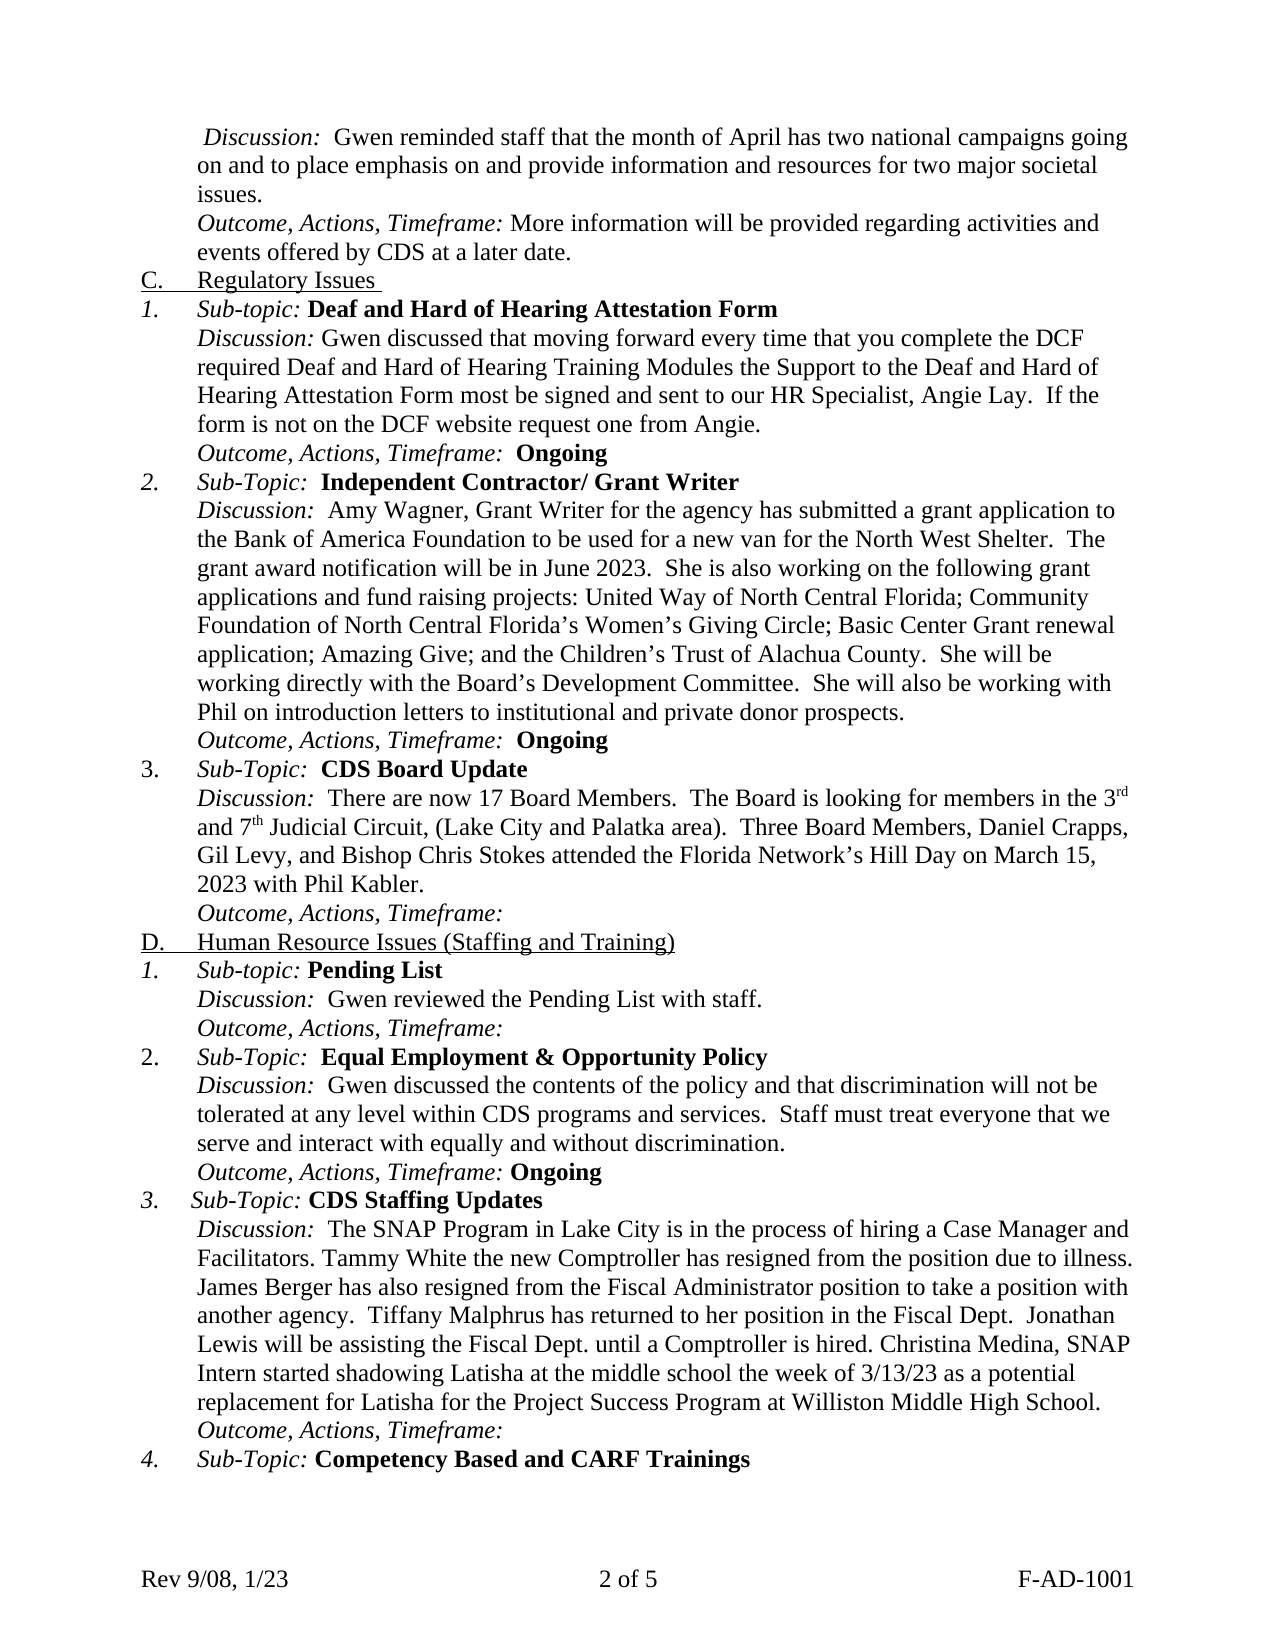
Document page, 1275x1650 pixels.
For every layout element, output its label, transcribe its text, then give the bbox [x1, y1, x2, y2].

text Outcome, Actions, Timeframe: [141, 898, 1134, 927]
text 3. Sub-Topic: CDS Board Update [141, 754, 1134, 783]
text 1. Sub-topic: Deaf and Hard of Hearing Attestation Form [141, 294, 1134, 323]
text Discussion: Gwen discussed the contents of the policy and that discrimination will not be tolerated at any level within CDS programs and services. Staff must treat everyone that we serve and interact with equally and without discrimination. [141, 1071, 1134, 1157]
text D. Human Resource Issues (Staffing and Training) [141, 927, 1134, 956]
text Outcome, Actions, Timeframe: [141, 1416, 1134, 1444]
text 2. Sub-Topic: Independent Contractor/ Grant Writer [141, 467, 1134, 496]
text 1. Sub-topic: Pending List [141, 956, 1134, 984]
text 3. Sub-Topic: CDS Staffing Updates [141, 1186, 1134, 1214]
text C. Regulatory Issues [141, 266, 1134, 294]
text Discussion: Gwen discussed that moving forward every time that you complete the DCF required Deaf and Hard of Hearing Training Modules the Support to the Deaf and Hard of Hearing Attestation Form most be signed and sent to our HR Specialist, Angie Lay. If the form is not on the DCF website request one from Angie. [141, 323, 1134, 438]
text Outcome, Actions, Timeframe: [141, 1013, 1134, 1042]
text Outcome, Actions, Timeframe: Ongoing [141, 438, 1134, 467]
text Discussion: There are now 17 Board Members. The Board is looking for members in the 3rd and 7th Judicial Circuit, (Lake City and Palatka area). Three Board Members, Daniel Crapps, Gil Levy, and Bishop Chris Stokes attended the Florida Network’s Hill Day on March 15, 2023 with Phil Kabler. [141, 783, 1134, 898]
text 2. Sub-Topic: Equal Employment & Opportunity Policy [141, 1042, 1134, 1071]
text Outcome, Actions, Timeframe: More information will be provided regarding activities and events offered by CDS at a later date. [141, 208, 1134, 266]
text Outcome, Actions, Timeframe: Ongoing [141, 1157, 1134, 1186]
text Discussion: Amy Wagner, Grant Writer for the agency has submitted a grant application to the Bank of America Foundation to be used for a new van for the North West Shelter. The grant award notification will be in June 2023. She is also working on the following grant applications and fund raising projects: United Way of North Central Florida; Community Foundation of North Central Florida’s Women’s Giving Circle; Basic Center Grant renewal application; Amazing Give; and the Children’s Trust of Alachua County. She will be working directly with the Board’s Development Committee. She will also be working with Phil on introduction letters to institutional and private donor prospects. [141, 496, 1134, 726]
text Outcome, Actions, Timeframe: Ongoing [141, 726, 1134, 754]
text Discussion: Gwen reviewed the Pending List with staff. [141, 984, 1134, 1013]
text 4. Sub-Topic: Competency Based and CARF Trainings [141, 1444, 1134, 1473]
text Discussion: Gwen reminded staff that the month of April has two national campaigns going on and to place emphasis on and provide information and resources for two major societal issues. [141, 122, 1134, 208]
text Discussion: The SNAP Program in Lake City is in the process of hiring a Case Manager and Facilitators. Tammy White the new Comptroller has resigned from the position due to illness. James Berger has also resigned from the Fiscal Administrator position to take a position with another agency. Tiffany Malphrus has returned to her position in the Fiscal Dept. Jonathan Lewis will be assisting the Fiscal Dept. until a Comptroller is hired. Christina Medina, SNAP Intern started shadowing Latisha at the middle school the week of 3/13/23 as a potential replacement for Latisha for the Project Success Program at Williston Middle High School. [141, 1214, 1134, 1416]
